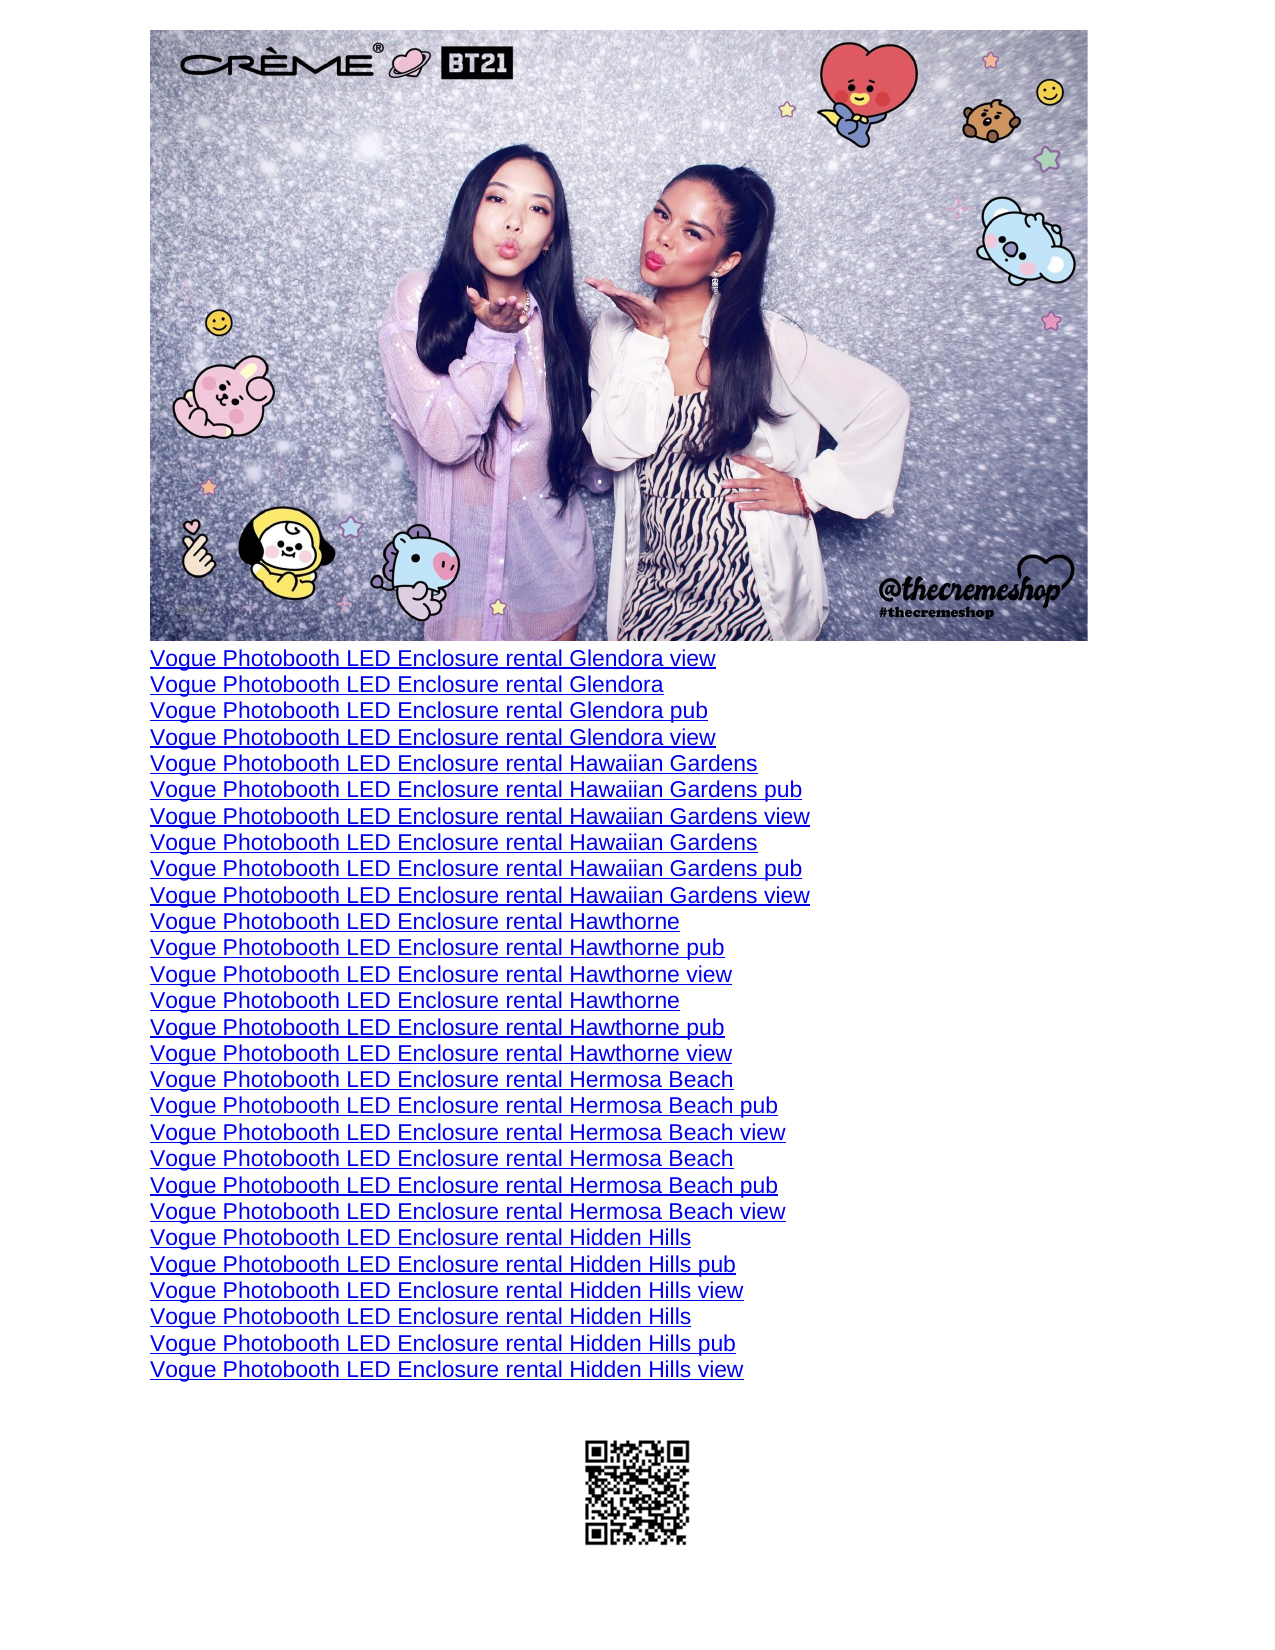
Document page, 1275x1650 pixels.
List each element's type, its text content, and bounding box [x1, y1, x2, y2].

text Vogue Photobooth LED Enclosure rental Hermosa Beach view [150, 1198, 1125, 1224]
picture [559, 1415, 716, 1572]
text Vogue Photobooth LED Enclosure rental Hawaiian Gardens [150, 829, 1125, 855]
text Vogue Photobooth LED Enclosure rental Hidden Hills [150, 1303, 1125, 1330]
text Vogue Photobooth LED Enclosure rental Hermosa Beach [150, 1066, 1125, 1092]
text Vogue Photobooth LED Enclosure rental Hawaiian Gardens [150, 750, 1125, 776]
text Vogue Photobooth LED Enclosure rental Glendora view [150, 644, 1125, 671]
text Vogue Photobooth LED Enclosure rental Hawaiian Gardens pub [150, 776, 1125, 803]
text Vogue Photobooth LED Enclosure rental Hidden Hills view [150, 1277, 1125, 1303]
text Vogue Photobooth LED Enclosure rental Hermosa Beach [150, 1145, 1125, 1172]
text Vogue Photobooth LED Enclosure rental Hidden Hills [150, 1224, 1125, 1251]
text Vogue Photobooth LED Enclosure rental Glendora view [150, 723, 1125, 750]
text Vogue Photobooth LED Enclosure rental Hawaiian Gardens view [150, 882, 1125, 908]
picture [150, 30, 1088, 641]
text Vogue Photobooth LED Enclosure rental Hawthorne view [150, 1040, 1125, 1066]
text Vogue Photobooth LED Enclosure rental Glendora pub [150, 697, 1125, 723]
text Vogue Photobooth LED Enclosure rental Hawthorne pub [150, 934, 1125, 961]
text Vogue Photobooth LED Enclosure rental Hidden Hills pub [150, 1330, 1125, 1356]
text Vogue Photobooth LED Enclosure rental Hidden Hills view [150, 1356, 1125, 1382]
text Vogue Photobooth LED Enclosure rental Hermosa Beach view [150, 1119, 1125, 1145]
text Vogue Photobooth LED Enclosure rental Glendora [150, 671, 1125, 697]
text Vogue Photobooth LED Enclosure rental Hermosa Beach pub [150, 1172, 1125, 1198]
text Vogue Photobooth LED Enclosure rental Hawthorne [150, 987, 1125, 1013]
text Vogue Photobooth LED Enclosure rental Hermosa Beach pub [150, 1092, 1125, 1119]
text Vogue Photobooth LED Enclosure rental Hawaiian Gardens view [150, 803, 1125, 829]
text Vogue Photobooth LED Enclosure rental Hawthorne view [150, 961, 1125, 987]
text Vogue Photobooth LED Enclosure rental Hawthorne pub [150, 1013, 1125, 1040]
text Vogue Photobooth LED Enclosure rental Hawaiian Gardens pub [150, 855, 1125, 882]
text Vogue Photobooth LED Enclosure rental Hawthorne [150, 908, 1125, 934]
text Vogue Photobooth LED Enclosure rental Hidden Hills pub [150, 1251, 1125, 1277]
